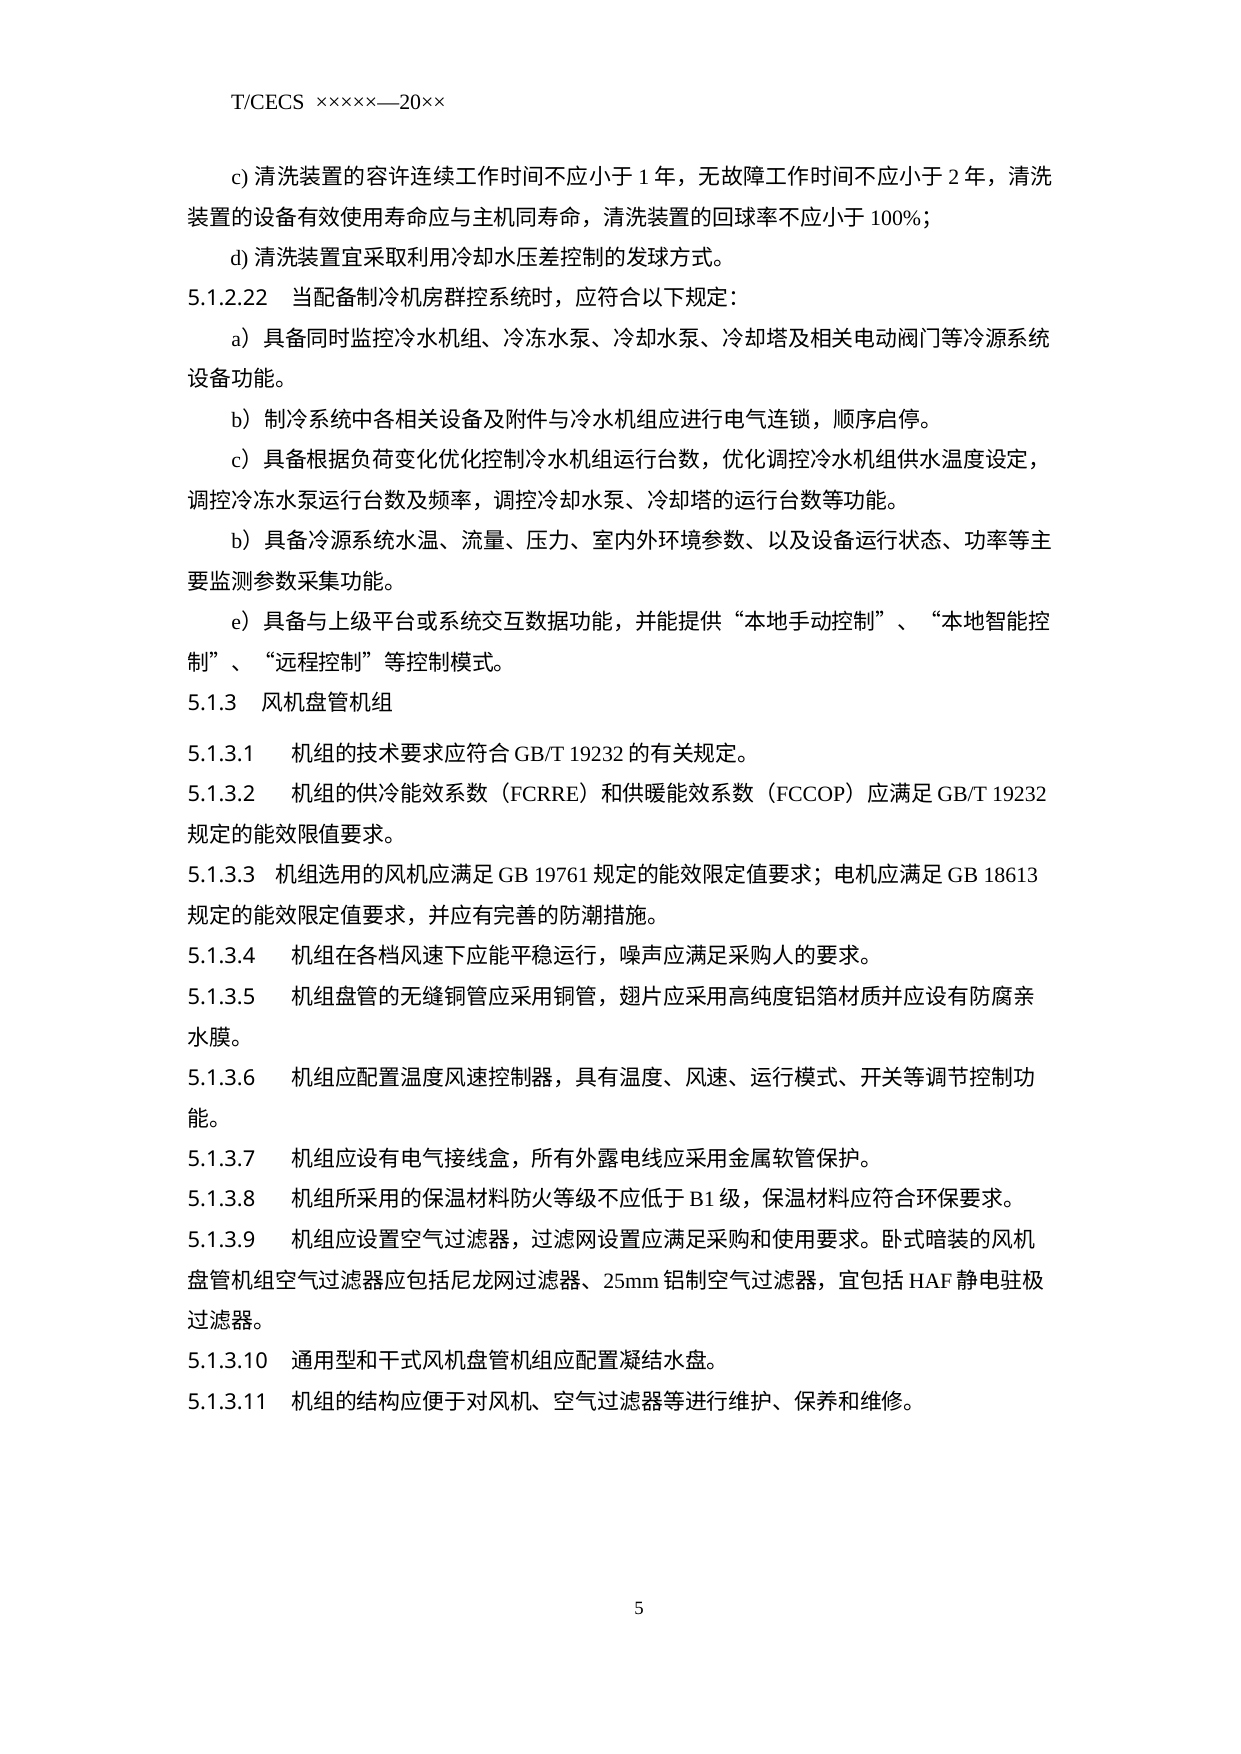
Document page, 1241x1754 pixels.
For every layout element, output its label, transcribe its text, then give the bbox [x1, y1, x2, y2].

subtitle 机组的结构应便于对风机、空气过滤器等进行维护、保养和维修。 [187, 1384, 1053, 1416]
subtitle 机组所采用的保温材料防火等级不应低于B1级，保温材料应符合环保要求。 [187, 1181, 1053, 1214]
subtitle 机组盘管的无缝铜管应采用铜管，翅片应采用高纯度铝箔材质并应设有防腐亲水膜。 [187, 979, 1053, 1052]
text b）具备冷源系统水温、流量、压力、室内外环境参数、以及设备运行状态、功率等主要监测参数采集功能。 [187, 523, 1053, 596]
text d) 清洗装置宜采取利用冷却水压差控制的发球方式。 [187, 239, 1053, 272]
subtitle 机组选用的风机应满足GB 19761规定的能效限定值要求；电机应满足GB 18613规定的能效限定值要求，并应有完善的防潮措施。 [187, 857, 1053, 930]
subtitle 通用型和干式风机盘管机组应配置凝结水盘。 [187, 1343, 1053, 1376]
text c) 清洗装置的容许连续工作时间不应小于1年，无故障工作时间不应小于2年，清洗装置的设备有效使用寿命应与主机同寿命，清洗装置的回球率不应小于100%； [187, 158, 1053, 232]
text c）具备根据负荷变化优化控制冷水机组运行台数，优化调控冷水机组供水温度设定，调控冷冻水泵运行台数及频率，调控冷却水泵、冷却塔的运行台数等功能。 [187, 442, 1053, 515]
subtitle 机组应配置温度风速控制器，具有温度、风速、运行模式、开关等调节控制功能。 [187, 1060, 1053, 1133]
subtitle 机组应设有电气接线盒，所有外露电线应采用金属软管保护。 [187, 1141, 1053, 1173]
subtitle 机组应设置空气过滤器，过滤网设置应满足采购和使用要求。卧式暗装的风机盘管机组空气过滤器应包括尼龙网过滤器、25mm铝制空气过滤器，宜包括HAF静电驻极过滤器。 [187, 1222, 1053, 1335]
subtitle 机组的供冷能效系数（FCRRE）和供暖能效系数（FCCOP）应满足GB/T 19232规定的能效限值要求。 [187, 776, 1053, 849]
subtitle 当配备制冷机房群控系统时，应符合以下规定： [187, 280, 1053, 312]
text b）制冷系统中各相关设备及附件与冷水机组应进行电气连锁，顺序启停。 [187, 401, 1053, 434]
subtitle 风机盘管机组 [187, 685, 1053, 717]
subtitle 机组在各档风速下应能平稳运行，噪声应满足采购人的要求。 [187, 938, 1053, 971]
subtitle 机组的技术要求应符合GB/T 19232的有关规定。 [187, 736, 1053, 768]
text a）具备同时监控冷水机组、冷冻水泵、冷却水泵、冷却塔及相关电动阀门等冷源系统设备功能。 [187, 320, 1053, 393]
text e）具备与上级平台或系统交互数据功能，并能提供“本地手动控制”、“本地智能控制”、“远程控制”等控制模式。 [187, 604, 1053, 677]
